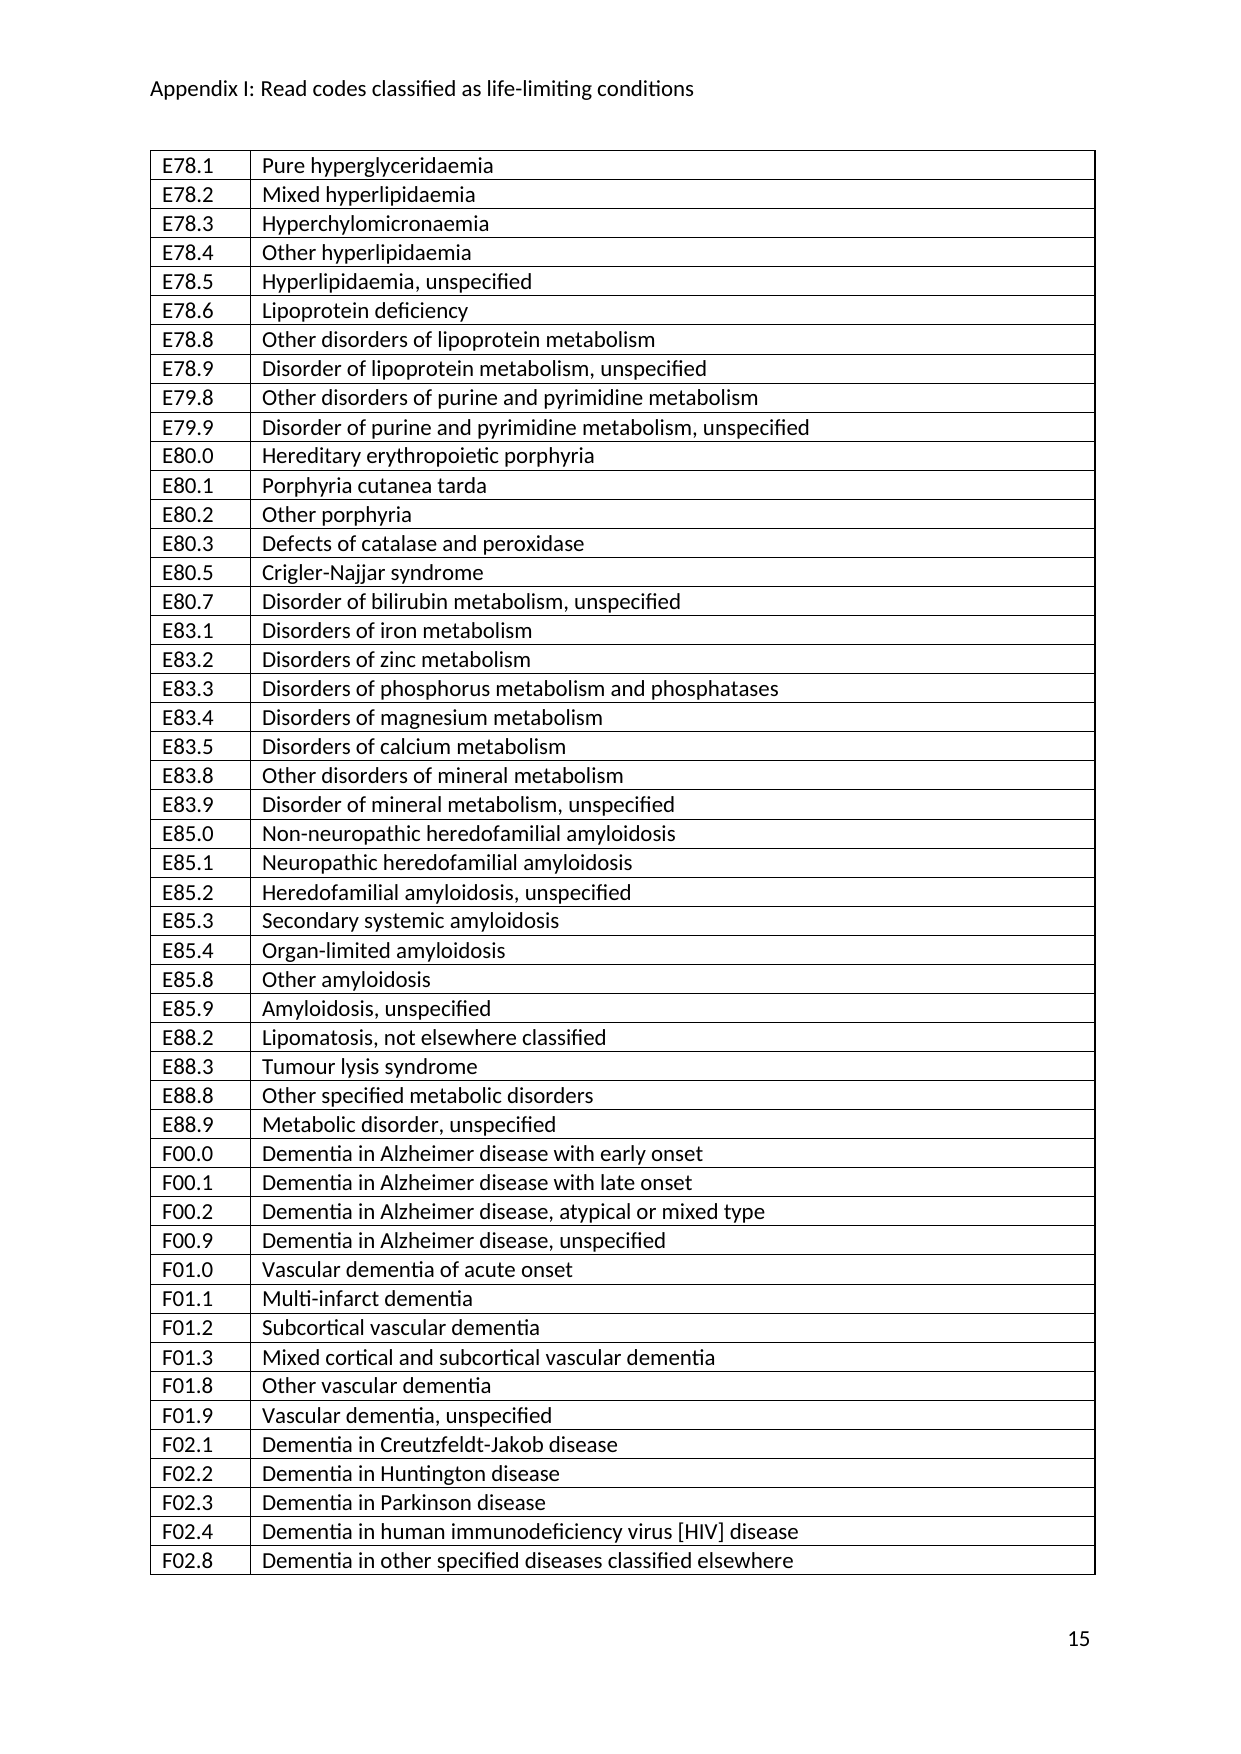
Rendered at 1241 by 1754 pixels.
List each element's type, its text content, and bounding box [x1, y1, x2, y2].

table_cell E85.4 [151, 936, 250, 964]
table_cell Disorders of magnesium metabolism [251, 703, 1094, 731]
table_cell E79.9 [151, 413, 250, 441]
table_cell E78.1 [151, 151, 250, 179]
table_cell Tumour lysis syndrome [251, 1052, 1094, 1080]
table_cell E78.6 [151, 296, 250, 324]
table_cell E88.9 [151, 1110, 250, 1138]
table_cell E78.2 [151, 180, 250, 208]
table_cell Other amyloidosis [251, 965, 1094, 993]
table_cell E80.5 [151, 558, 250, 586]
table_cell Disorder of mineral metabolism, unspecified [251, 790, 1094, 818]
table_cell E78.9 [151, 355, 250, 382]
table_cell Amyloidosis, unspecified [251, 994, 1094, 1022]
table_cell E85.8 [151, 965, 250, 993]
table_cell Mixed hyperlipidaemia [251, 180, 1094, 208]
table_cell F00.2 [151, 1197, 250, 1225]
table_cell Dementia in human immunodeficiency virus [HIV] disease [251, 1517, 1094, 1545]
table_cell F01.1 [151, 1285, 250, 1312]
table_cell F00.9 [151, 1226, 250, 1254]
table_cell E88.2 [151, 1023, 250, 1051]
table_cell E85.3 [151, 907, 250, 935]
table_cell E79.8 [151, 384, 250, 412]
table_cell Vascular dementia, unspecified [251, 1401, 1094, 1429]
table_cell F02.2 [151, 1459, 250, 1487]
table_cell Other specified metabolic disorders [251, 1081, 1094, 1109]
table_cell E83.3 [151, 674, 250, 702]
table_cell F02.4 [151, 1517, 250, 1545]
table_cell Mixed cortical and subcortical vascular dementia [251, 1343, 1094, 1371]
table_cell E83.2 [151, 645, 250, 673]
table_cell E80.3 [151, 529, 250, 557]
table_cell E85.9 [151, 994, 250, 1022]
table_cell E80.0 [151, 442, 250, 470]
table_cell Lipoprotein deficiency [251, 296, 1094, 324]
table_cell Neuropathic heredofamilial amyloidosis [251, 849, 1094, 877]
table_cell Heredofamilial amyloidosis, unspecified [251, 878, 1094, 906]
table_cell Hyperlipidaemia, unspecified [251, 267, 1094, 295]
table_cell E80.2 [151, 500, 250, 528]
table_cell E88.8 [151, 1081, 250, 1109]
table_cell Other hyperlipidaemia [251, 238, 1094, 266]
table_cell Disorder of lipoprotein metabolism, unspecified [251, 355, 1094, 382]
table_cell F01.9 [151, 1401, 250, 1429]
table_cell E78.8 [151, 325, 250, 353]
table_cell Multi-infarct dementia [251, 1285, 1094, 1312]
table_cell Disorders of phosphorus metabolism and phosphatases [251, 674, 1094, 702]
table_cell E83.1 [151, 616, 250, 644]
table_cell F02.8 [151, 1546, 250, 1574]
table_cell F01.2 [151, 1314, 250, 1342]
table_cell Secondary systemic amyloidosis [251, 907, 1094, 935]
table_cell Disorders of zinc metabolism [251, 645, 1094, 673]
table_cell Dementia in Alzheimer disease with early onset [251, 1139, 1094, 1167]
table_cell Non-neuropathic heredofamilial amyloidosis [251, 820, 1094, 847]
table_cell Dementia in Alzheimer disease, atypical or mixed type [251, 1197, 1094, 1225]
table_cell F01.3 [151, 1343, 250, 1371]
table_cell E85.1 [151, 849, 250, 877]
table_cell F00.1 [151, 1168, 250, 1196]
table_cell Other disorders of purine and pyrimidine metabolism [251, 384, 1094, 412]
table_cell E85.2 [151, 878, 250, 906]
table_cell Other disorders of mineral metabolism [251, 761, 1094, 789]
table_cell F01.8 [151, 1372, 250, 1400]
table_cell Dementia in other specified diseases classified elsewhere [251, 1546, 1094, 1574]
table_cell Other disorders of lipoprotein metabolism [251, 325, 1094, 353]
table_cell Lipomatosis, not elsewhere classified [251, 1023, 1094, 1051]
table_cell Other vascular dementia [251, 1372, 1094, 1400]
table_cell E78.4 [151, 238, 250, 266]
table_cell Dementia in Alzheimer disease with late onset [251, 1168, 1094, 1196]
table_cell E78.5 [151, 267, 250, 295]
table_cell Porphyria cutanea tarda [251, 471, 1094, 499]
table_cell E78.3 [151, 209, 250, 237]
table_cell Disorder of bilirubin metabolism, unspecified [251, 587, 1094, 615]
table_cell F02.1 [151, 1430, 250, 1458]
table_cell Disorders of iron metabolism [251, 616, 1094, 644]
table_cell Hereditary erythropoietic porphyria [251, 442, 1094, 470]
table_cell E80.7 [151, 587, 250, 615]
table_cell F02.3 [151, 1488, 250, 1516]
table_cell Dementia in Alzheimer disease, unspecified [251, 1226, 1094, 1254]
table_cell Dementia in Creutzfeldt-Jakob disease [251, 1430, 1094, 1458]
table_cell Dementia in Huntington disease [251, 1459, 1094, 1487]
table_cell E83.9 [151, 790, 250, 818]
table_cell E88.3 [151, 1052, 250, 1080]
table_cell Hyperchylomicronaemia [251, 209, 1094, 237]
table_cell F00.0 [151, 1139, 250, 1167]
table_cell E83.4 [151, 703, 250, 731]
table_cell E85.0 [151, 820, 250, 847]
table_cell Defects of catalase and peroxidase [251, 529, 1094, 557]
table_cell Pure hyperglyceridaemia [251, 151, 1094, 179]
table_cell Disorders of calcium metabolism [251, 732, 1094, 760]
table_cell Crigler-Najjar syndrome [251, 558, 1094, 586]
table_cell E83.8 [151, 761, 250, 789]
table_cell E80.1 [151, 471, 250, 499]
table_cell E83.5 [151, 732, 250, 760]
table_cell Subcortical vascular dementia [251, 1314, 1094, 1342]
table_cell Vascular dementia of acute onset [251, 1255, 1094, 1283]
table_cell Dementia in Parkinson disease [251, 1488, 1094, 1516]
table_cell Metabolic disorder, unspecified [251, 1110, 1094, 1138]
table_cell Other porphyria [251, 500, 1094, 528]
table_cell Disorder of purine and pyrimidine metabolism, unspecified [251, 413, 1094, 441]
table_cell Organ-limited amyloidosis [251, 936, 1094, 964]
table_cell F01.0 [151, 1255, 250, 1283]
